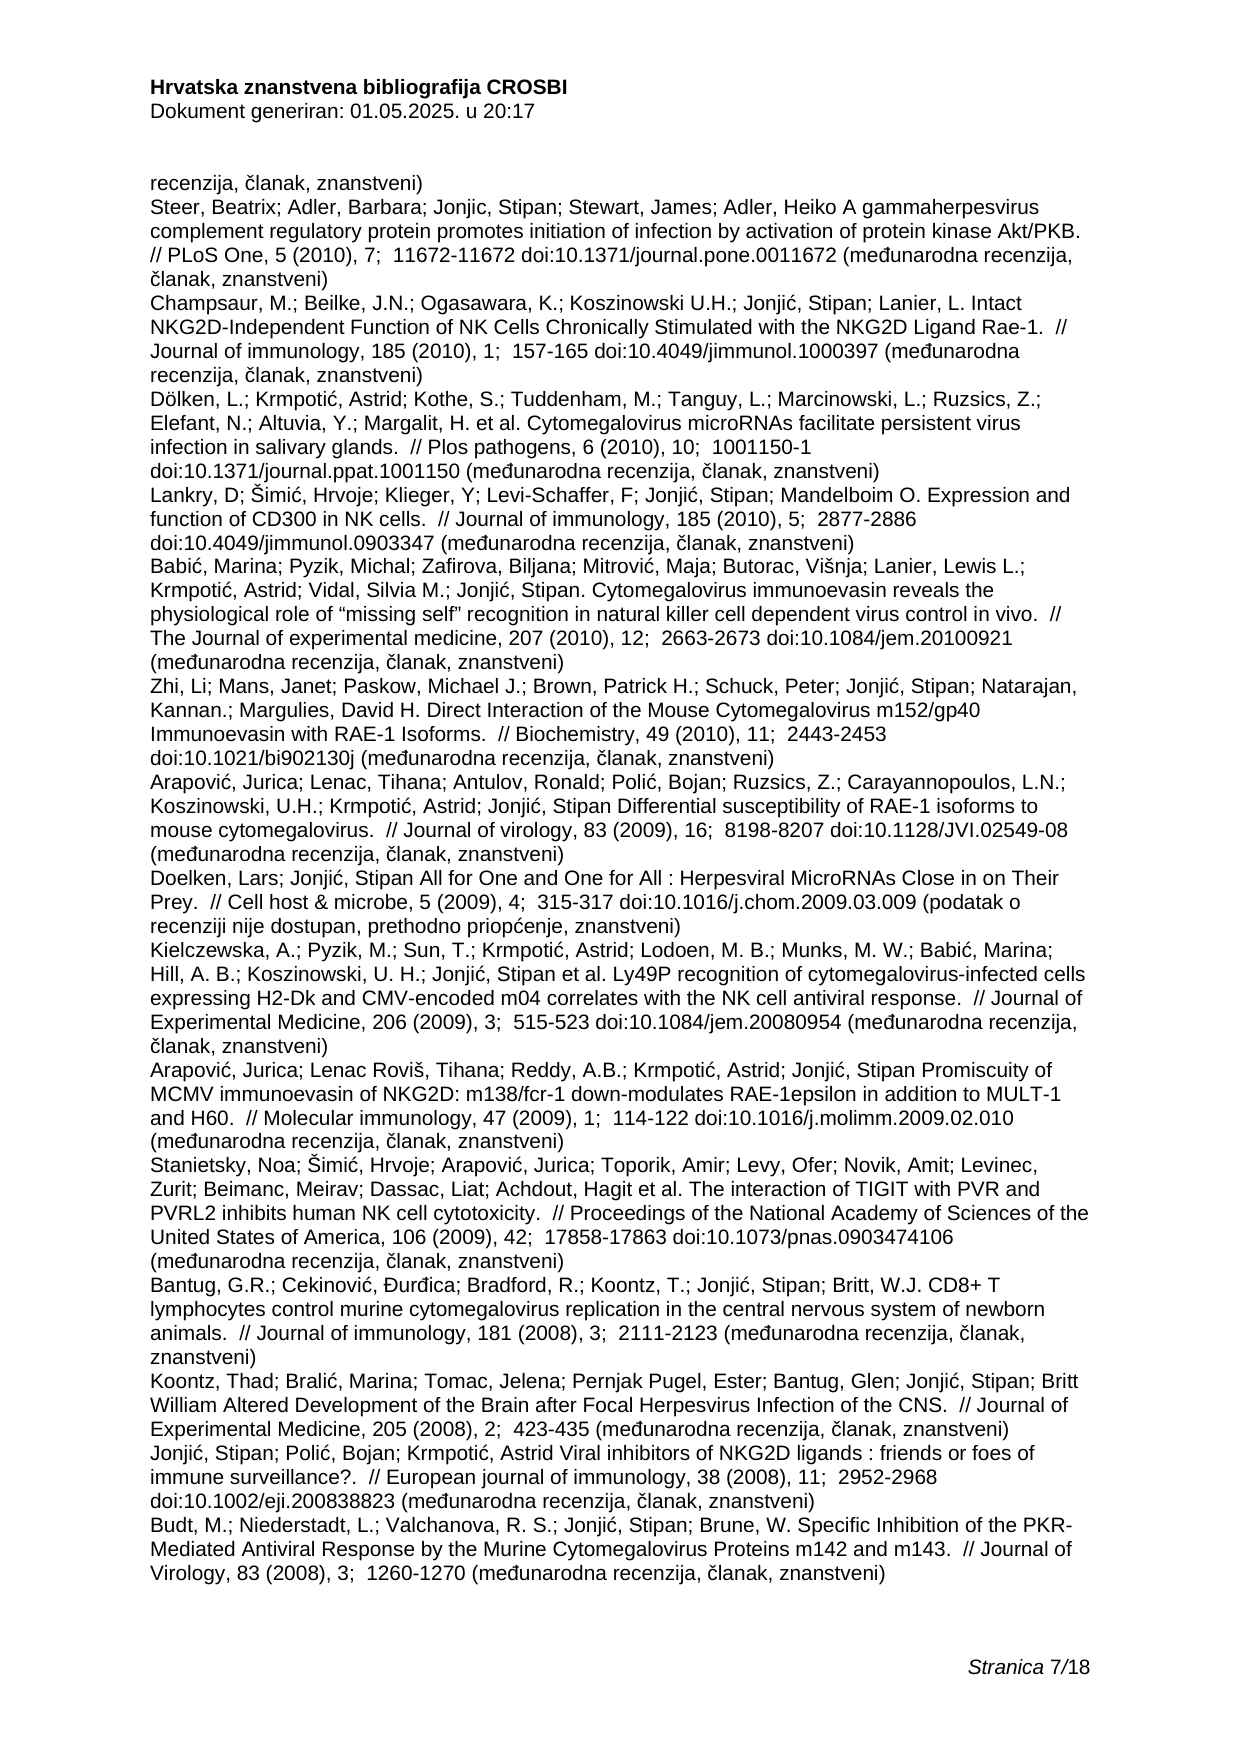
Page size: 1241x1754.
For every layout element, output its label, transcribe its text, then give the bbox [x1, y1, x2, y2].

text Kielczewska, A.; Pyzik, M.; Sun, T.; Krmpotić, Astrid; Lodoen, M. B.; Munks, M. W.; Babić, Marina; Hill, A. B.; Koszinowski, U. H.; Jonjić, Stipan et al. [150, 938, 1090, 1057]
text Dölken, L.; Krmpotić, Astrid; Kothe, S.; Tuddenham, M.; Tanguy, L.; Marcinowski, L.; Ruzsics, Z.; Elefant, N.; Altuvia, Y.; Margalit, H. et al. [150, 387, 1090, 482]
text Koontz, Thad; Bralić, Marina; Tomac, Jelena; Pernjak Pugel, Ester; Bantug, Glen; Jonjić, Stipan; Britt William [150, 1369, 1090, 1441]
text Bantug, G.R.; Cekinović, Đurđica; Bradford, R.; Koontz, T.; Jonjić, Stipan; Britt, W.J. [150, 1273, 1090, 1369]
text Babić, Marina; Pyzik, Michal; Zafirova, Biljana; Mitrović, Maja; Butorac, Višnja; Lanier, Lewis L.; Krmpotić, Astrid; Vidal, Silvia M.; Jonjić, Stipan. [150, 554, 1090, 674]
text Arapović, Jurica; Lenac Roviš, Tihana; Reddy, A.B.; Krmpotić, Astrid; Jonjić, Stipan [150, 1057, 1090, 1153]
text Zhi, Li; Mans, Janet; Paskow, Michael J.; Brown, Patrick H.; Schuck, Peter; Jonjić, Stipan; Natarajan, Kannan.; Margulies, David H. [150, 674, 1090, 770]
text Stanietsky, Noa; Šimić, Hrvoje; Arapović, Jurica; Toporik, Amir; Levy, Ofer; Novik, Amit; Levinec, Zurit; Beimanc, Meirav; Dassac, Liat; Achdout, Hagit et al. [150, 1153, 1090, 1273]
text Steer, Beatrix; Adler, Barbara; Jonjic, Stipan; Stewart, James; Adler, Heiko [150, 195, 1090, 291]
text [150, 171, 1090, 195]
text Lankry, D; Šimić, Hrvoje; Klieger, Y; Levi-Schaffer, F; Jonjić, Stipan; Mandelboim O. [150, 482, 1090, 554]
text Jonjić, Stipan; Polić, Bojan; Krmpotić, Astrid [150, 1441, 1090, 1513]
text Arapović, Jurica; Lenac, Tihana; Antulov, Ronald; Polić, Bojan; Ruzsics, Z.; Carayannopoulos, L.N.; Koszinowski, U.H.; Krmpotić, Astrid; Jonjić, Stipan [150, 770, 1090, 866]
text Champsaur, M.; Beilke, J.N.; Ogasawara, K.; Koszinowski U.H.; Jonjić, Stipan; Lanier, L. [150, 291, 1090, 387]
text Budt, M.; Niederstadt, L.; Valchanova, R. S.; Jonjić, Stipan; Brune, W. [150, 1513, 1090, 1584]
text Doelken, Lars; Jonjić, Stipan [150, 866, 1090, 938]
